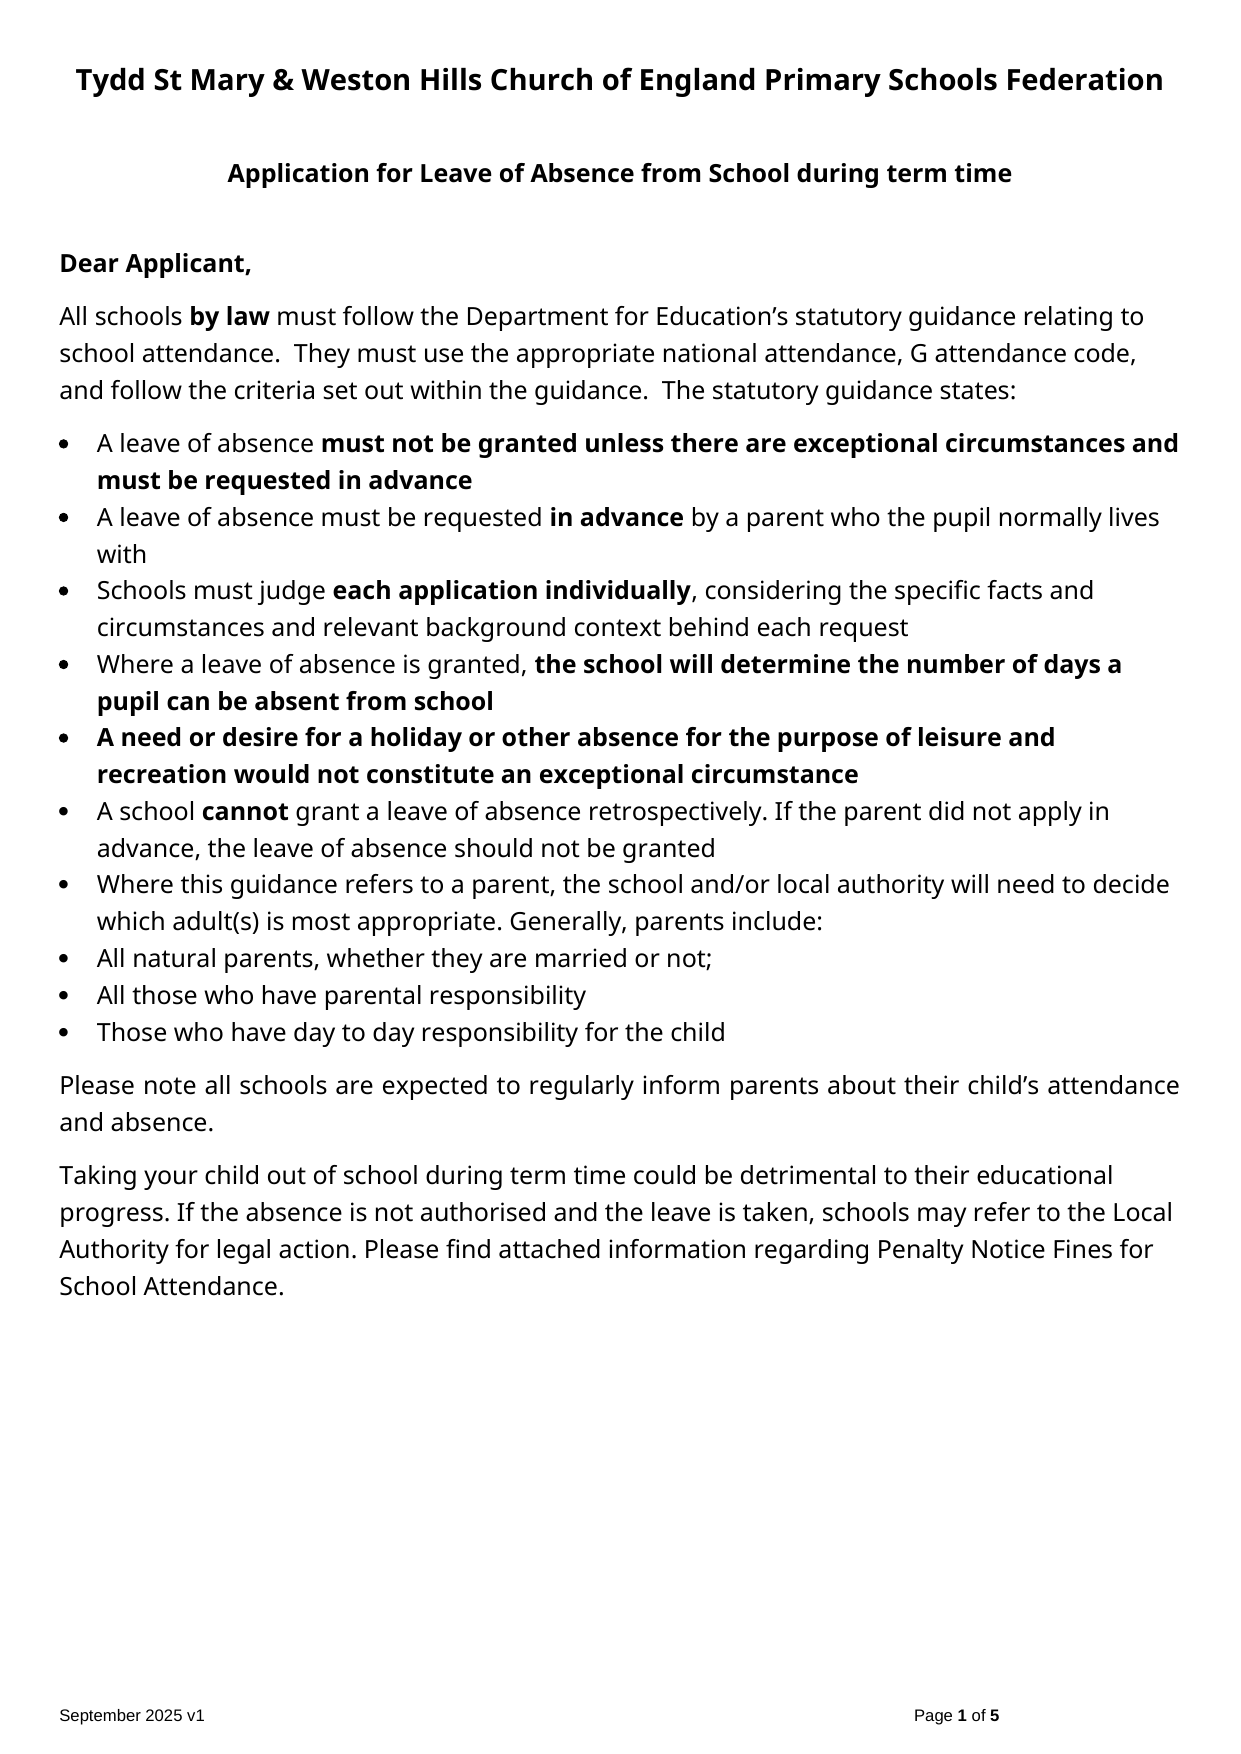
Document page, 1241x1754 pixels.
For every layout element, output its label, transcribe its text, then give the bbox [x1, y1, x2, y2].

text Dear Applicant, [59, 246, 1181, 279]
list Where a leave of absence is granted, the school will determine the number of days a pupil can be absent from school [59, 647, 1181, 717]
text Tydd St Mary & Weston Hills Church of England Primary Schools Federation [59, 59, 1181, 99]
text All schools by law must follow the Department for Education’s statutory guidance relating to school attendance. They must use the appropriate national attendance, G attendance code, and follow the criteria set out within the guidance. The statutory guidance states: [59, 299, 1181, 407]
list Schools must judge each application individually, considering the specific facts and circumstances and relevant background context behind each request [59, 573, 1181, 644]
list All those who have parental responsibility [59, 977, 1181, 1012]
text Application for Leave of Absence from School during term time [59, 155, 1181, 189]
list Where this guidance refers to a parent, the school and/or local authority will need to decide which adult(s) is most appropriate. Generally, parents include: [59, 867, 1181, 938]
list A leave of absence must not be granted unless there are exceptional circumstances and must be requested in advance [59, 426, 1181, 497]
text Please note all schools are expected to regularly inform parents about their child’s attendance and absence. [59, 1068, 1181, 1138]
list A school cannot grant a leave of absence retrospectively. If the parent did not apply in advance, the leave of absence should not be granted [59, 794, 1181, 864]
list All natural parents, whether they are married or not; [59, 941, 1181, 975]
list A need or desire for a holiday or other absence for the purpose of leisure and recreation would not constitute an exceptional circumstance [59, 720, 1181, 791]
text Taking your child out of school during term time could be detrimental to their educational progress. If the absence is not authorised and the leave is taken, schools may refer to the Local Authority for legal action. Please find attached information regarding Penalty Notice Fines for School Attendance. [59, 1158, 1181, 1302]
list A leave of absence must be requested in advance by a parent who the pupil normally lives with [59, 499, 1181, 570]
list Those who have day to day responsibility for the child [59, 1014, 1181, 1048]
